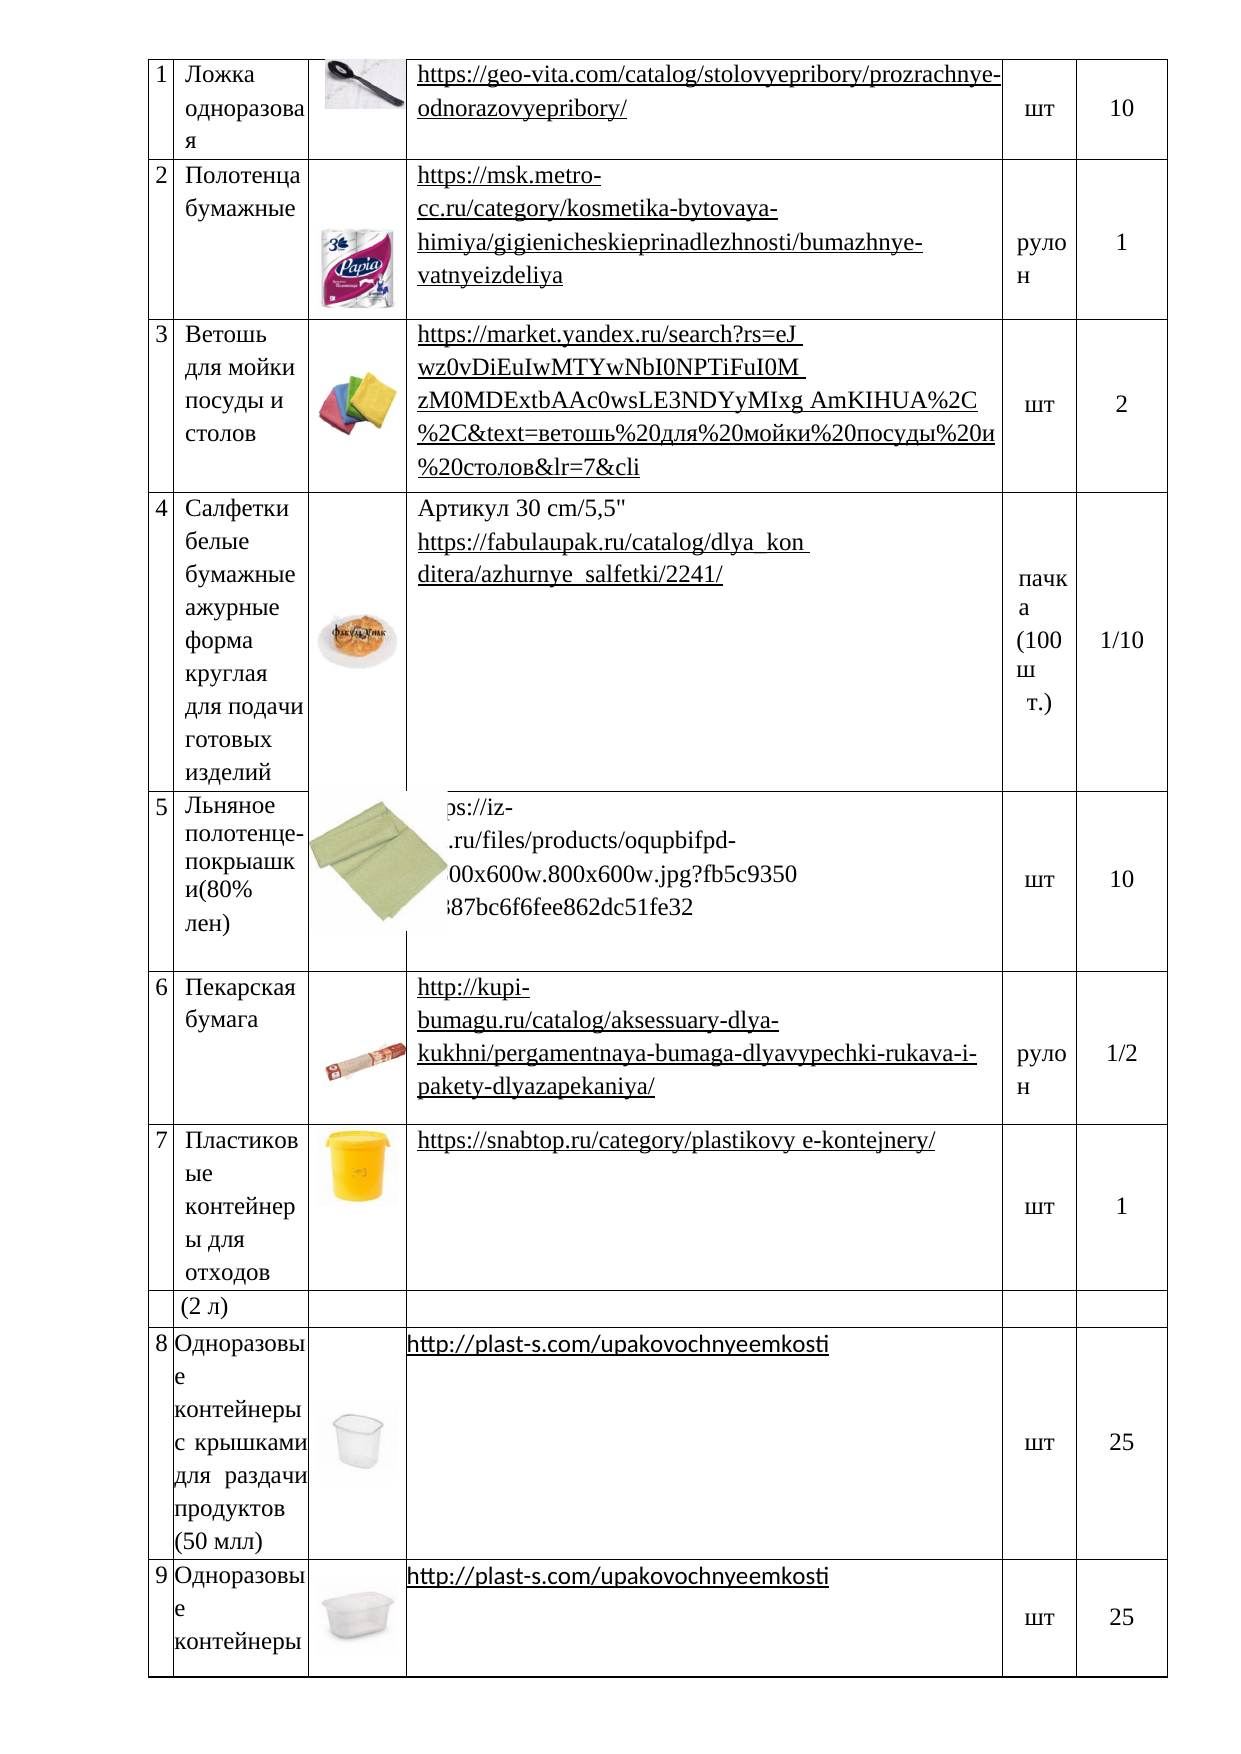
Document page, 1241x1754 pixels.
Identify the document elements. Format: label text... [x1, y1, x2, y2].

table_cell рулон [1003, 227, 1076, 318]
table_cell himiya/gigienicheskieprinadlezhnosti/bumazhnye-vatnyeizdeliya [407, 227, 1002, 318]
picture [316, 370, 398, 437]
table_cell http://plast-s.com/upakovochnyeemkosti [407, 1328, 1002, 1559]
table_cell Одноразовые контейнеры с крышками для раздачи продуктов (50 млл) [174, 1328, 308, 1559]
table_cell 1 [1077, 1125, 1167, 1290]
table_cell kukhni/pergamentnaya-bumaga-dlyavypechki-rukava-i-pakety-dlyazapekaniya/ [407, 1039, 1002, 1124]
table_cell [309, 931, 406, 971]
table_cell пачка (100ш т.) [1003, 493, 1076, 791]
table_cell [309, 227, 406, 318]
table_cell 1/2 [1077, 1039, 1167, 1124]
table_cell https://snabtop.ru/category/plastikovy e-kontejnery/ [407, 1125, 1002, 1290]
table_cell Артикул 30 cm/5,5" https://fabulaupak.ru/catalog/dlya_kon ditera/azhurnye_salfetki/2241/ [407, 493, 1002, 791]
table_cell [174, 227, 308, 318]
table_cell 6 [149, 972, 173, 1038]
table_cell Полотенца бумажные [174, 160, 308, 227]
table_cell 10 [1077, 60, 1167, 159]
table_cell шт [1003, 320, 1076, 492]
table_cell Льняное полотенце-покрыашки(80% лен) [174, 792, 308, 971]
table_cell 25 [1077, 1328, 1167, 1559]
table_cell Пластиковые контейнеры для отходов [174, 1125, 308, 1290]
table_cell 2 [1077, 320, 1167, 492]
table_cell [1077, 1291, 1167, 1327]
table_cell [1003, 1291, 1076, 1327]
table_cell [309, 1560, 406, 1676]
table_cell [407, 1291, 1002, 1327]
table_cell [309, 60, 406, 159]
table_cell 2 [149, 160, 173, 227]
table_cell шт [1003, 1125, 1076, 1290]
table_cell [309, 320, 406, 492]
table_cell (2 л) [174, 1291, 308, 1327]
table_cell [149, 227, 173, 318]
table_cell https://msk.metro- cc.ru/category/kosmetika-bytovaya- [407, 160, 1002, 227]
picture [324, 1038, 406, 1084]
table_cell Салфетки белые бумажные ажурные форма круглая для подачи готовых изделий [174, 493, 308, 791]
table_cell [309, 1291, 406, 1327]
table_cell 10 [1077, 792, 1167, 971]
table_cell https://geo-vita.com/catalog/stolovyepribory/prozrachnye-odnorazovyepribory/ [407, 60, 1002, 159]
picture [316, 1124, 398, 1206]
table_cell [1077, 160, 1167, 227]
table_cell 4 [149, 493, 173, 791]
table_cell https://iz- lna.ru/files/products/oqupbifpd- g.800x600w.800x600w.jpg?fb5c9350 6f387bc6f6fee862dc51fe32 [407, 792, 1002, 971]
table_cell рулон [1003, 1039, 1076, 1124]
table_cell http://kupi- bumagu.ru/catalog/aksessuary-dlya- [407, 972, 1002, 1038]
table_cell 8 [149, 1328, 173, 1559]
table_cell 1 [149, 60, 173, 159]
table_cell шт [1003, 60, 1076, 159]
table_cell шт [1003, 1560, 1076, 1676]
table_cell Пекарская бумага [174, 972, 308, 1038]
table_cell [309, 972, 406, 1038]
table_cell 7 [149, 1125, 173, 1290]
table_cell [407, 1560, 1002, 1676]
table_cell https://market.yandex.ru/search?rs=eJ wz0vDiEuIwMTYwNbI0NPTiFuI0M zM0MDExtbAAc0wsLE3NDYyMIxg AmKIHUA%2C%2C&text=ветошь%20для%20мойки%20посуды%20и%20столов&lr=7&cli [407, 320, 1002, 492]
table_cell [309, 1328, 406, 1559]
table_cell [309, 1125, 406, 1290]
table_cell Ложка одноразовая [174, 60, 308, 159]
table_cell [149, 1039, 173, 1124]
table_cell 25 [1077, 1560, 1167, 1676]
table_cell [309, 160, 406, 227]
table_cell шт [1003, 1328, 1076, 1559]
picture [316, 610, 398, 669]
table_cell [1077, 972, 1167, 1038]
picture [316, 226, 398, 314]
table_cell 1 [1077, 227, 1167, 318]
picture [316, 1575, 398, 1657]
table_cell [149, 1291, 173, 1327]
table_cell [174, 1560, 308, 1676]
picture [308, 790, 448, 931]
table_cell 5 [149, 792, 173, 971]
table_cell [1003, 972, 1076, 1038]
table_cell шт [1003, 792, 1076, 971]
picture [324, 58, 406, 109]
table_cell Ветошь для мойки посуды и столов [174, 320, 308, 492]
table_cell [309, 493, 406, 790]
table_cell [174, 1039, 308, 1124]
table_cell 9 [149, 1560, 173, 1676]
table_cell 3 [149, 320, 173, 492]
picture [316, 1400, 398, 1482]
table_cell [309, 1039, 406, 1124]
table_cell 1/10 [1077, 493, 1167, 791]
table_cell [1003, 160, 1076, 227]
